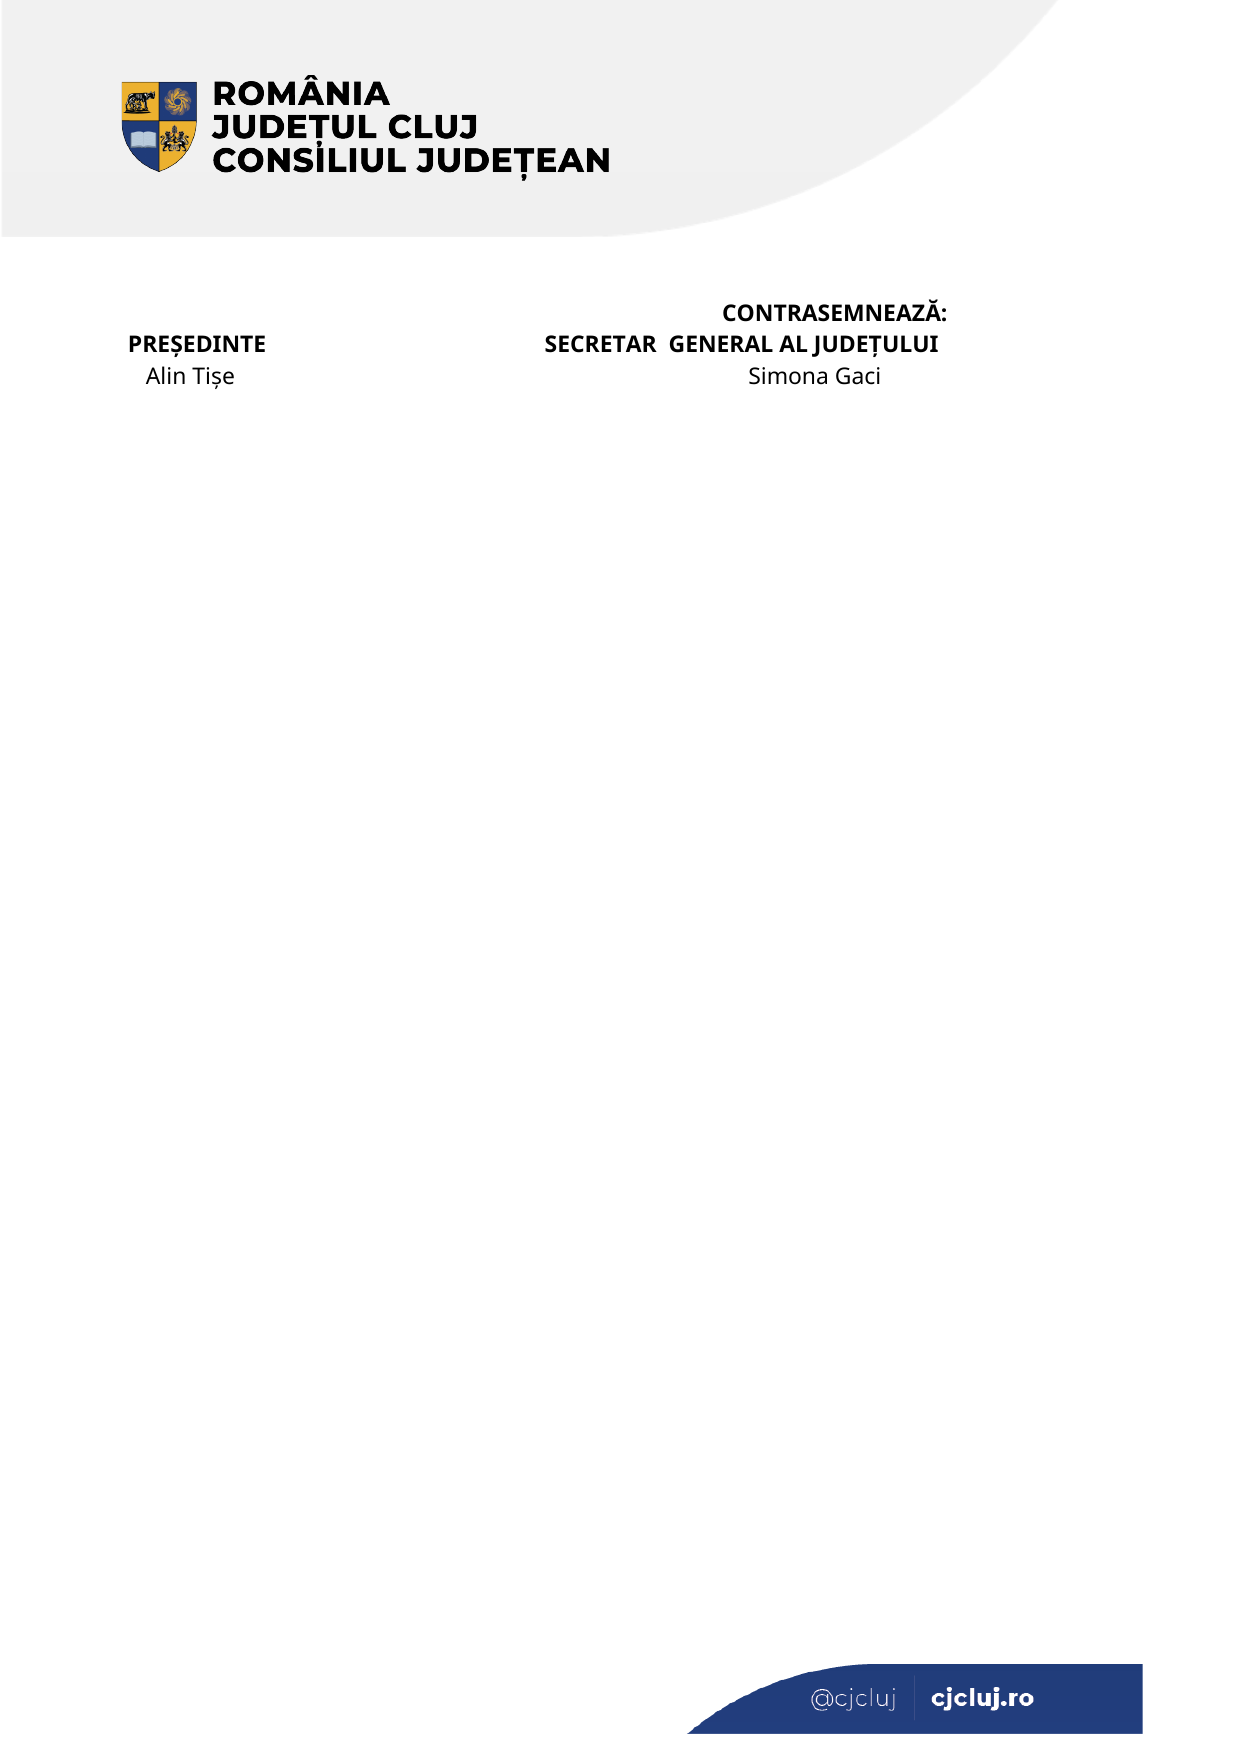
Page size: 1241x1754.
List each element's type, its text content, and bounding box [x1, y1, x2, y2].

text CONTRASEMNEAZĂ: [722, 271, 1127, 328]
picture [121, 75, 609, 181]
text PREŞEDINTE SECRETAR GENERAL AL JUDEŢULUI [122, 328, 1127, 360]
text Alin Tișe Simona Gaci [122, 360, 1127, 391]
picture [686, 1664, 1143, 1734]
